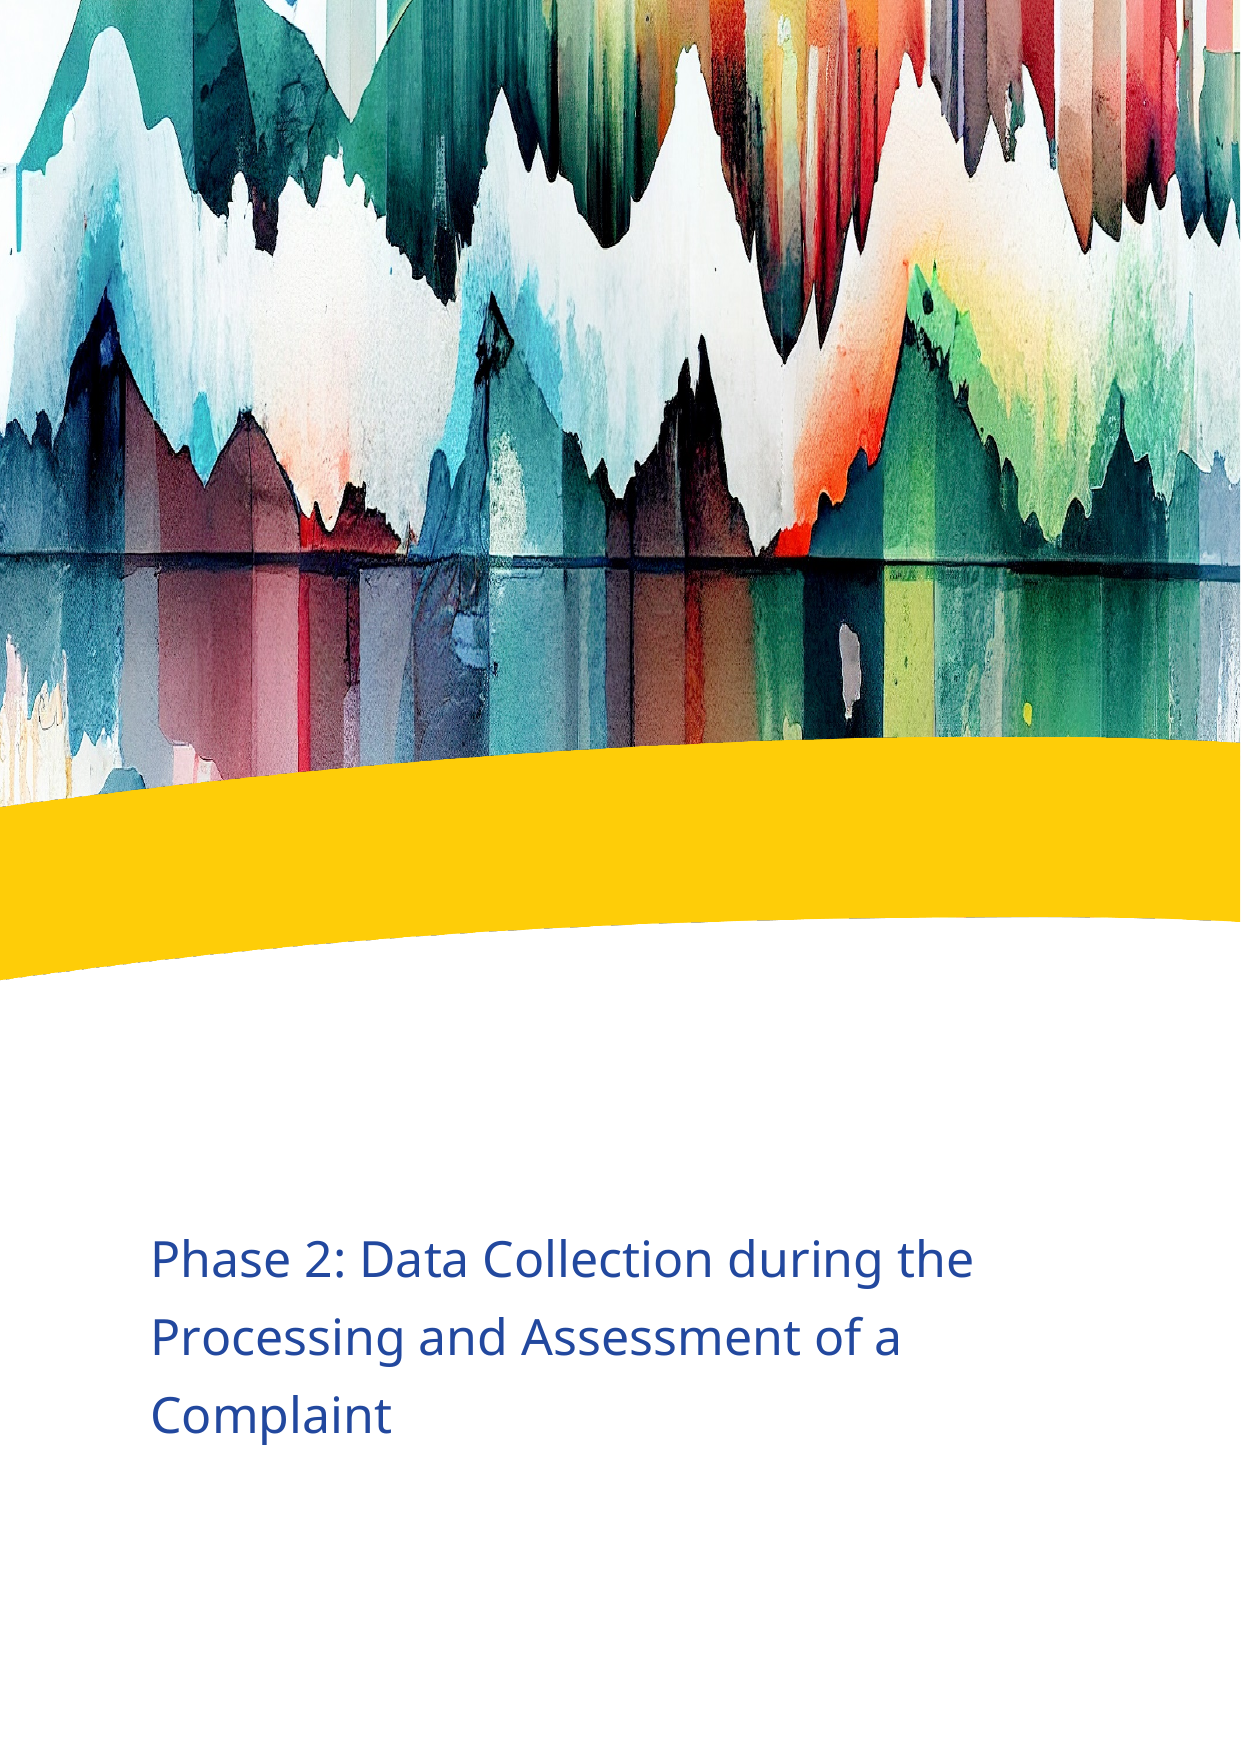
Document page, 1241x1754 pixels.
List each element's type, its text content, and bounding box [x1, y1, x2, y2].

picture [0, 0, 1241, 1056]
subtitle Phase 2: Data Collection during the Processing and Assessment of a Complaint [150, 1224, 1090, 1449]
